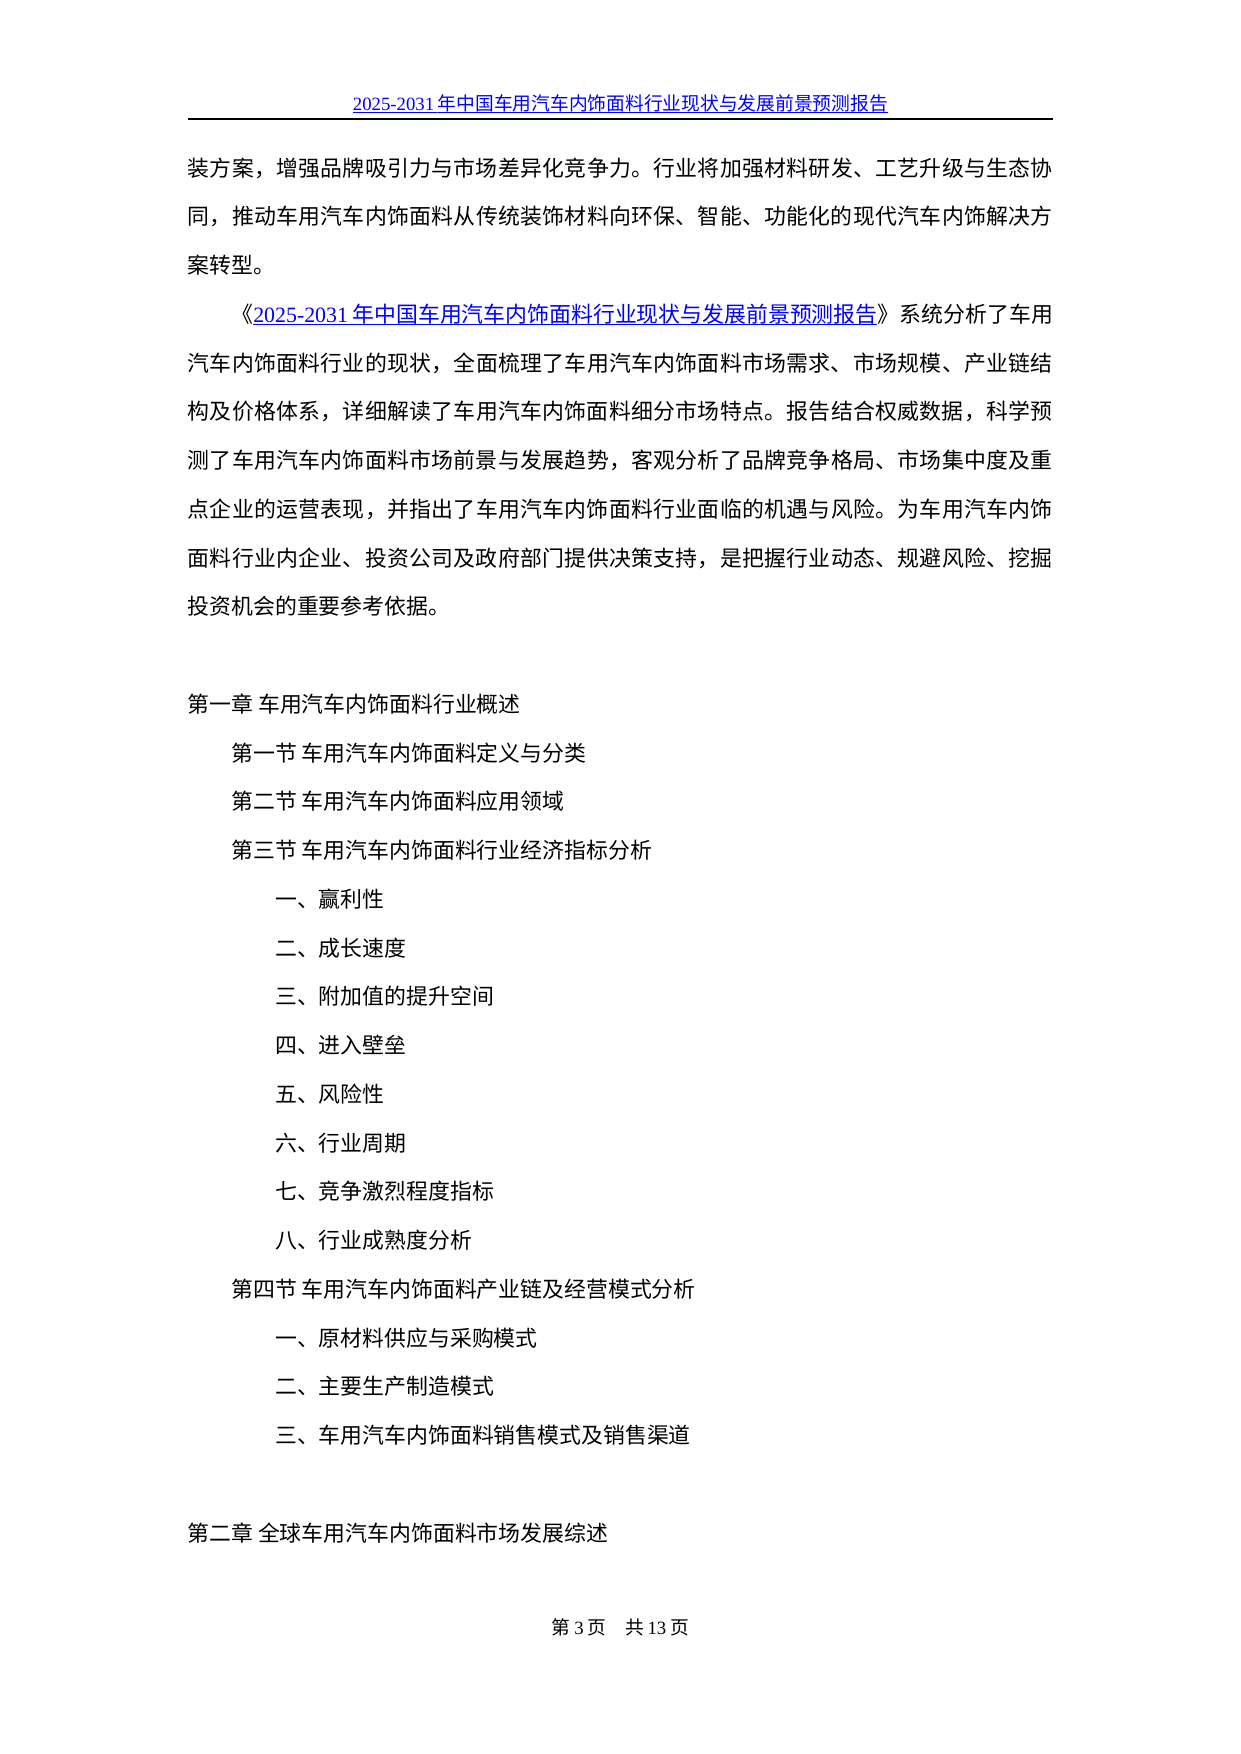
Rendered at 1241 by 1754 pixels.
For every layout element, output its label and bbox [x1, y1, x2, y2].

text [187, 150, 1053, 1548]
